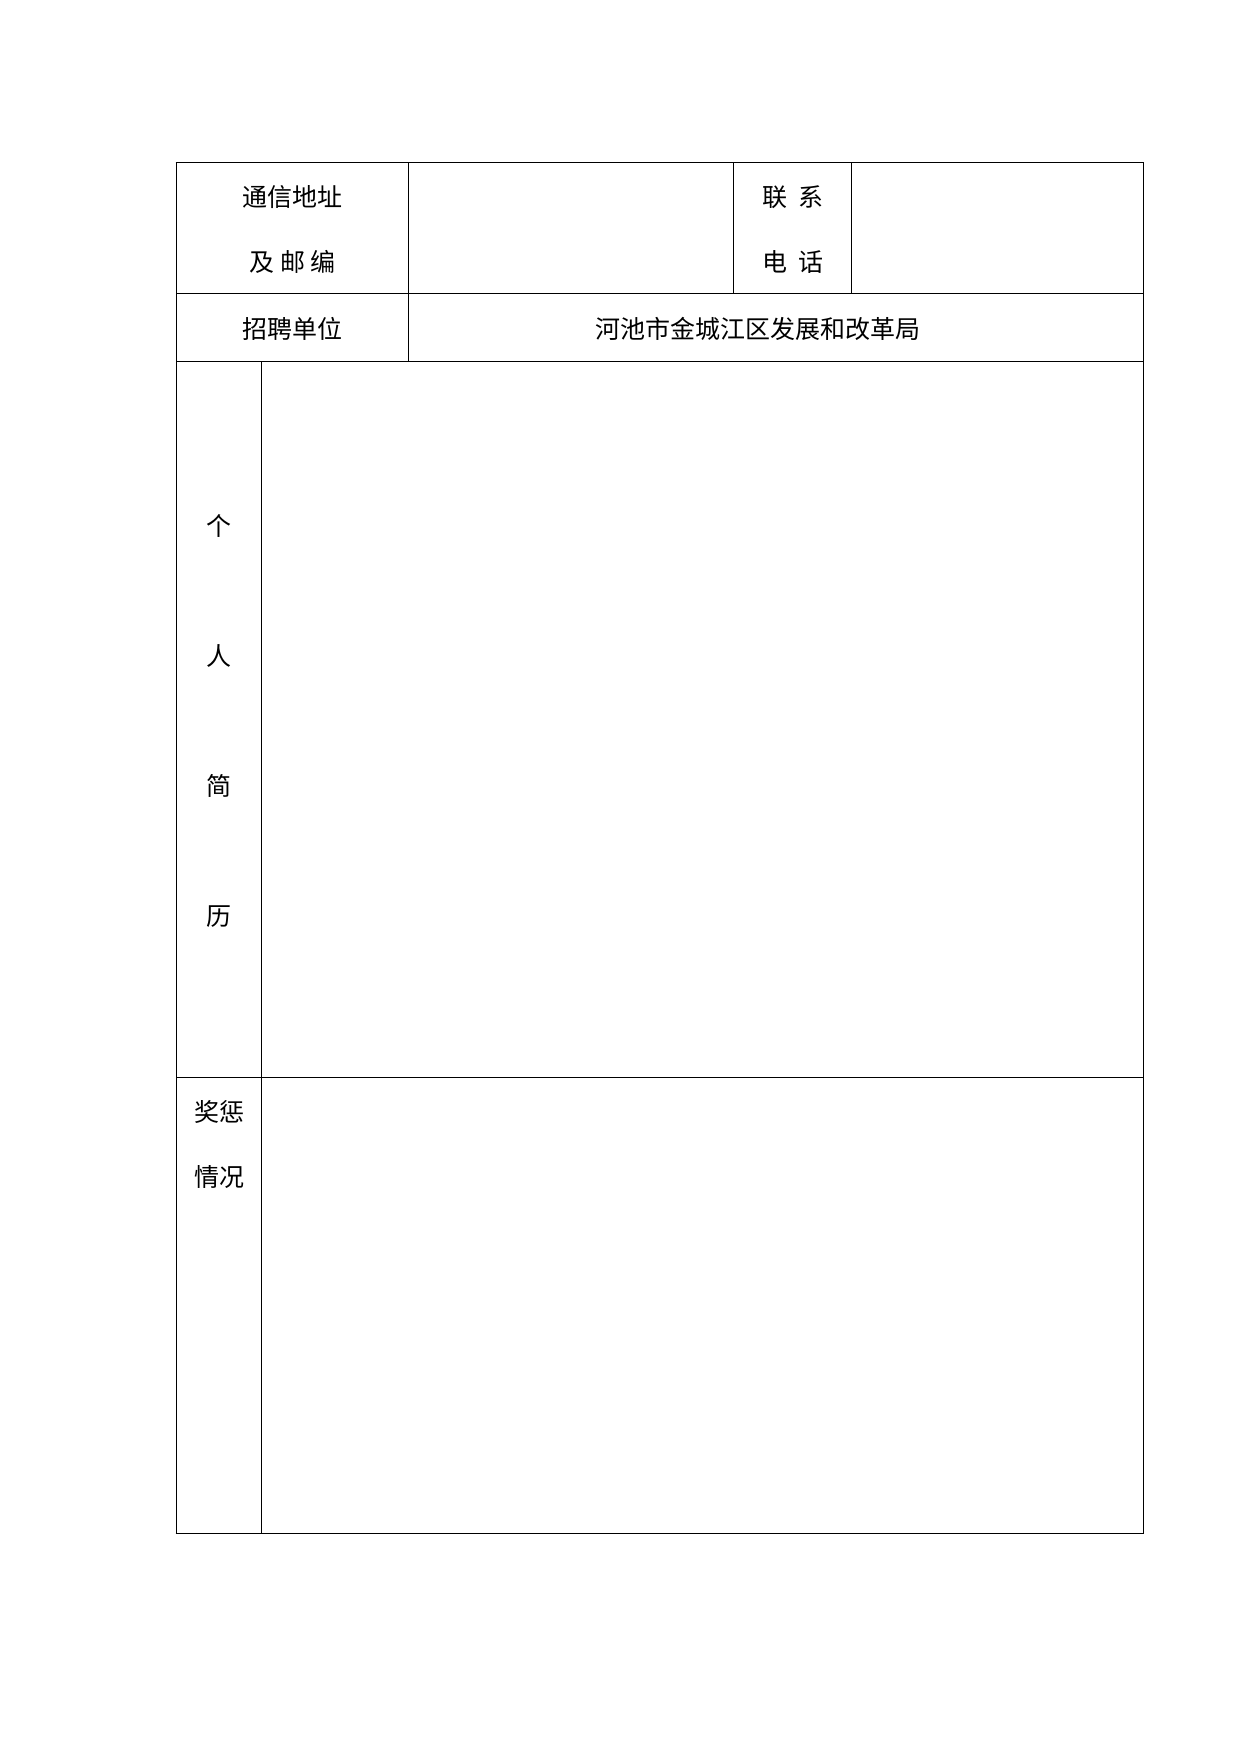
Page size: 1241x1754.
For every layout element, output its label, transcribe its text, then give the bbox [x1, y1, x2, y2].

table_cell 联 系 电 话 [734, 163, 851, 293]
table_cell [262, 362, 1143, 1077]
table_cell [852, 163, 1143, 293]
table_cell 个 人 简 历 [177, 362, 261, 1077]
table_cell 奖惩 情况 [177, 1078, 261, 1533]
table_cell [409, 163, 733, 293]
table_cell [262, 1078, 1143, 1533]
table_cell 招聘单位 [177, 294, 408, 361]
table_cell 河池市金城江区发展和改革局 [409, 294, 1143, 361]
table_cell 通信地址 及 邮 编 [177, 163, 408, 293]
